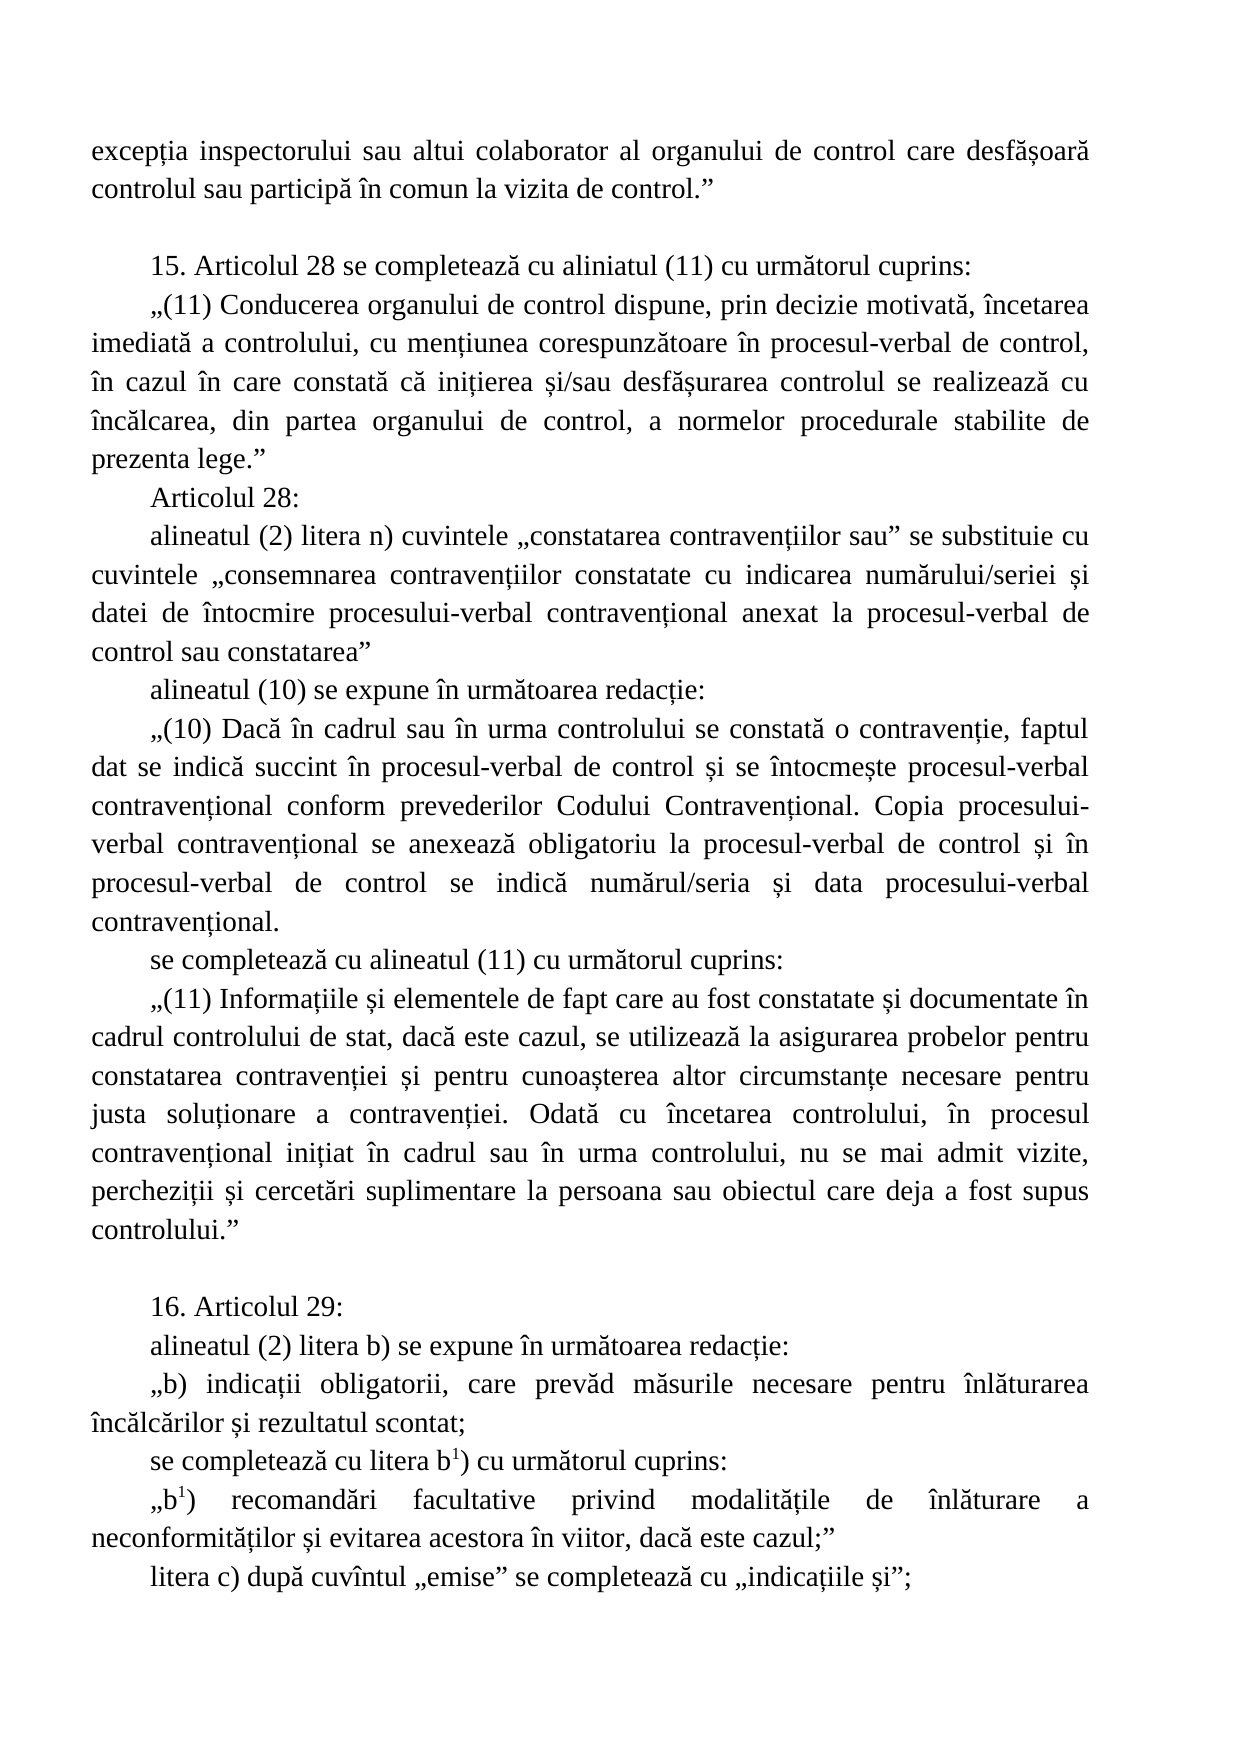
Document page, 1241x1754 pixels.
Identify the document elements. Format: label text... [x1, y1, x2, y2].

text „b) indicații obligatorii, care prevăd măsurile necesare pentru înlăturarea încălcărilor și rezultatul scontat; [91, 1366, 1090, 1438]
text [91, 133, 1090, 205]
text 16. Articolul 29: [91, 1289, 1090, 1323]
text alineatul (2) litera n) cuvintele „constatarea contravențiilor sau” se substituie cu cuvintele „consemnarea contravențiilor constatate cu indicarea numărului/seriei și datei de întocmire procesului-verbal contravențional anexat la procesul-verbal de control sau constatarea” [91, 518, 1090, 667]
text „(10) Dacă în cadrul sau în urma controlului se constată o contravenție, faptul dat se indică succint în procesul-verbal de control și se întocmește procesul-verbal contravențional conform prevederilor Codului Contravențional. Copia procesului-verbal contravențional se anexează obligatoriu la procesul-verbal de control și în procesul-verbal de control se indică numărul/seria și data procesului-verbal contravențional. [91, 711, 1090, 937]
text litera c) după cuvîntul „emise” se completează cu „indicațiile și”; [91, 1559, 1090, 1592]
text 15. Articolul 28 se completează cu aliniatul (11) cu următorul cuprins: [91, 248, 1090, 282]
text se completează cu litera b1) cu următorul cuprins: [91, 1443, 1090, 1477]
text alineatul (2) litera b) se expune în următoarea redacție: [91, 1328, 1090, 1361]
text „b1) recomandări facultative privind modalitățile de înlăturare a neconformităților și evitarea acestora în viitor, dacă este cazul;” [91, 1482, 1090, 1554]
text se completează cu alineatul (11) cu următorul cuprins: [91, 942, 1090, 976]
text „(11) Informațiile și elementele de fapt care au fost constatate și documentate în cadrul controlului de stat, dacă este cazul, se utilizează la asigurarea probelor pentru constatarea contravenției și pentru cunoașterea altor circumstanțe necesare pentru justa soluționare a contravenției. Odată cu încetarea controlului, în procesul contravențional inițiat în cadrul sau în urma controlului, nu se mai admit vizite, percheziții și cercetări suplimentare la persoana sau obiectul care deja a fost supus controlului.” [91, 981, 1090, 1246]
text alineatul (10) se expune în următoarea redacție: [91, 672, 1090, 706]
text „(11) Conducerea organului de control dispune, prin decizie motivată, încetarea imediată a controlului, cu mențiunea corespunzătoare în procesul-verbal de control, în cazul în care constată că inițierea și/sau desfășurarea controlul se realizează cu încălcarea, din partea organului de control, a normelor procedurale stabilite de prezenta lege.” [91, 287, 1090, 475]
text Articolul 28: [91, 480, 1090, 513]
